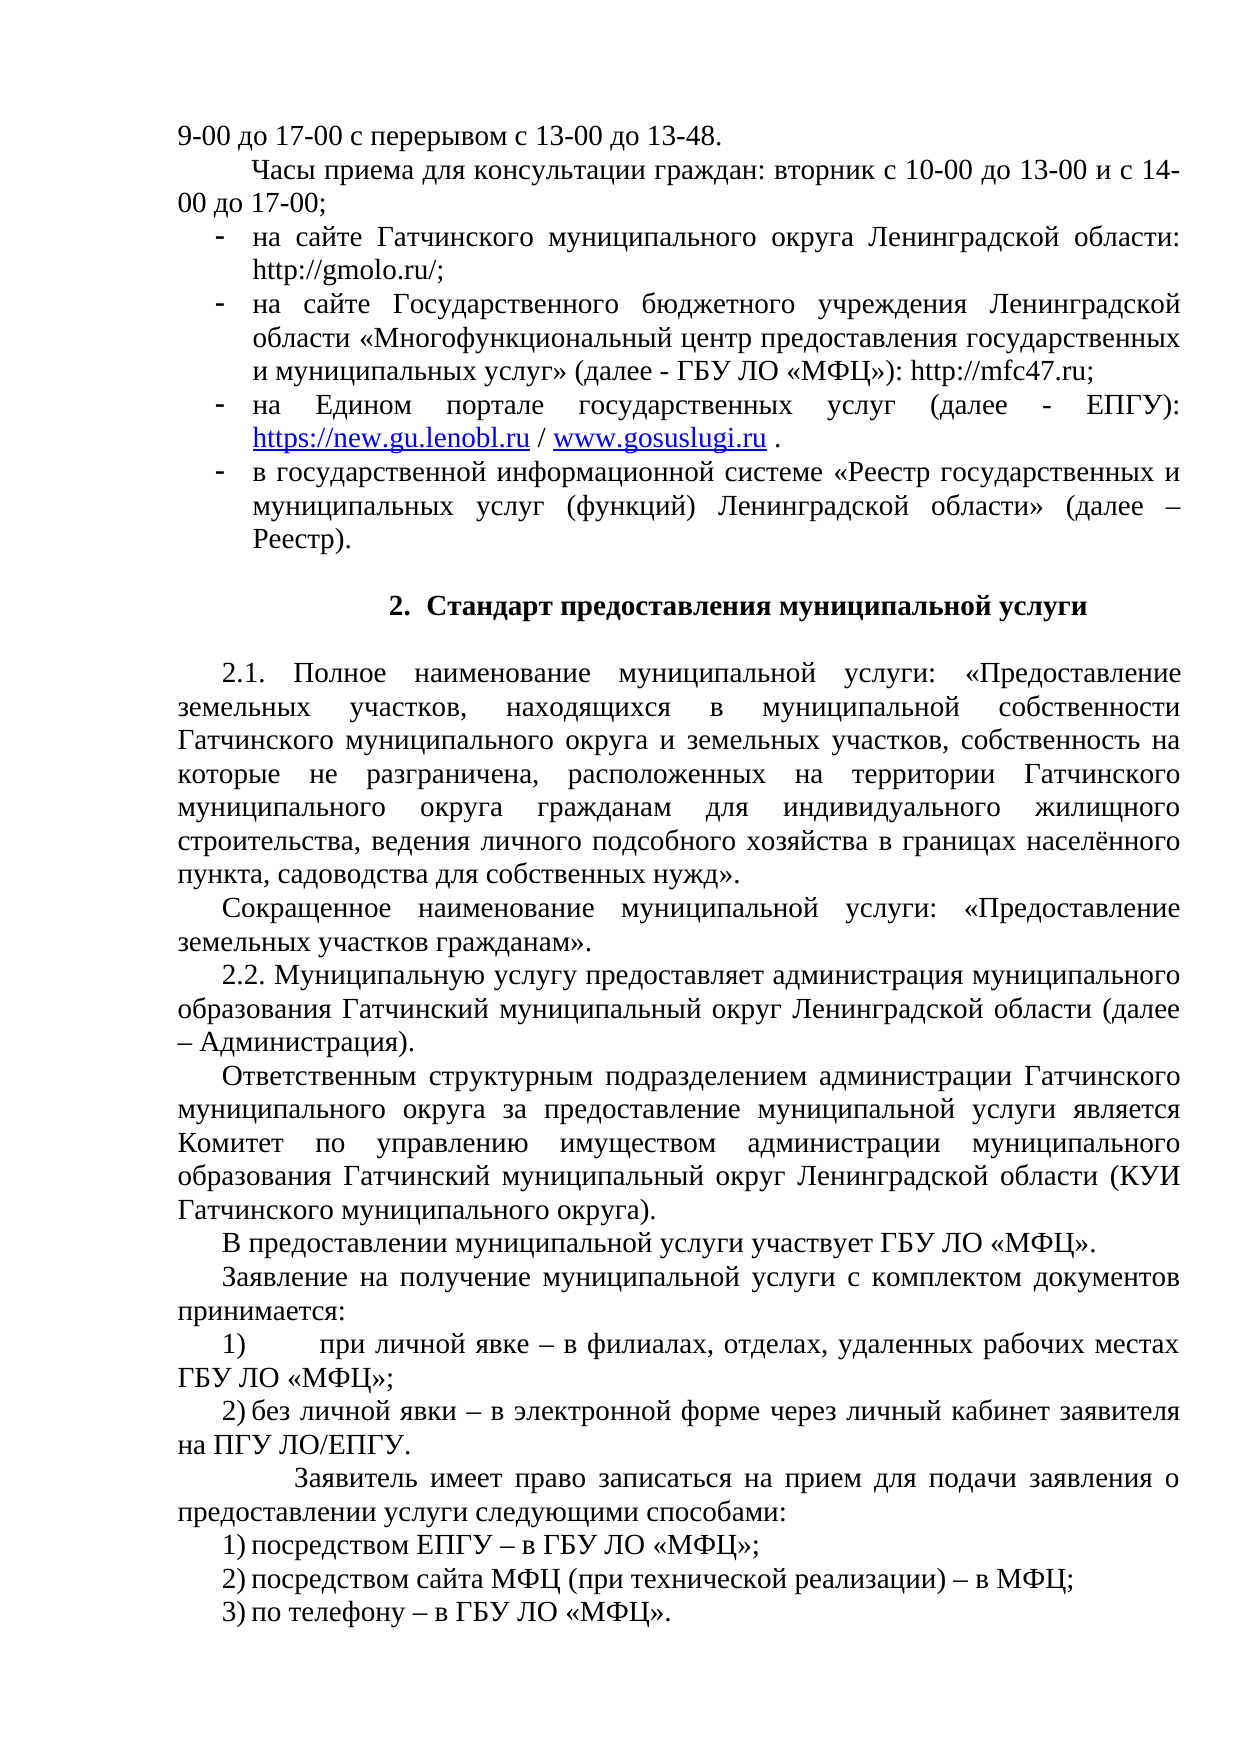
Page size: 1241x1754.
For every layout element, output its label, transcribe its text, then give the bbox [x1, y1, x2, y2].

list на Едином портале государственных услуг (далее - ЕПГУ): https://new.gu.lenobl.ru / www.gosuslugi.ru . [215, 387, 1181, 454]
list Стандарт предоставления муниципальной услуги [295, 588, 1181, 622]
text Заявитель имеет право записаться на прием для подачи заявления о предоставлении услуги следующими способами: [177, 1460, 1181, 1527]
text 2.1. Полное наименование муниципальной услуги: «Предоставление земельных участков, находящихся в муниципальной собственности Гатчинского муниципального округа и земельных участков, собственность на которые не разграничена, расположенных на территории Гатчинского муниципального округа гражданам для индивидуального жилищного строительства, ведения личного подсобного хозяйства в границах населённого пункта, садоводства для собственных нужд». [177, 655, 1181, 890]
text Сокращенное наименование муниципальной услуги: «Предоставление земельных участков гражданам». [177, 890, 1181, 957]
list при личной явке – в филиалах, отделах, удаленных рабочих местах ГБУ ЛО «МФЦ»; [177, 1326, 1181, 1393]
text В предоставлении муниципальной услуги участвует ГБУ ЛО «МФЦ». [177, 1226, 1181, 1259]
list по телефону – в ГБУ ЛО «МФЦ». [177, 1594, 1181, 1628]
list без личной явки – в электронной форме через личный кабинет заявителя на ПГУ ЛО/ЕПГУ. [177, 1393, 1181, 1460]
list посредством сайта МФЦ (при технической реализации) – в МФЦ; [177, 1561, 1181, 1594]
list на сайте Государственного бюджетного учреждения Ленинградской области «Многофункциональный центр предоставления государственных и муниципальных услуг» (далее - ГБУ ЛО «МФЦ»): http://mfc47.ru; [215, 286, 1181, 387]
text Часы приема для консультации граждан: вторник с 10-00 до 13-00 и с 14-00 до 17-00; [177, 152, 1181, 219]
text 2.2. Муниципальную услугу предоставляет администрация муниципального образования Гатчинский муниципальный округ Ленинградской области (далее – Администрация). [177, 957, 1181, 1058]
text Заявление на получение муниципальной услуги с комплектом документов принимается: [177, 1259, 1181, 1326]
list в государственной информационной системе «Реестр государственных и муниципальных услуг (функций) Ленинградской области» (далее – Реестр). [215, 454, 1181, 555]
list посредством ЕПГУ – в ГБУ ЛО «МФЦ»; [177, 1527, 1181, 1561]
list на сайте Гатчинского муниципального округа Ленинградской области: http://gmolo.ru/; [215, 219, 1181, 286]
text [177, 118, 1181, 152]
text Ответственным структурным подразделением администрации Гатчинского муниципального округа за предоставление муниципальной услуги является Комитет по управлению имуществом администрации муниципального образования Гатчинский муниципальный округ Ленинградской области (КУИ Гатчинского муниципального округа). [177, 1058, 1181, 1226]
